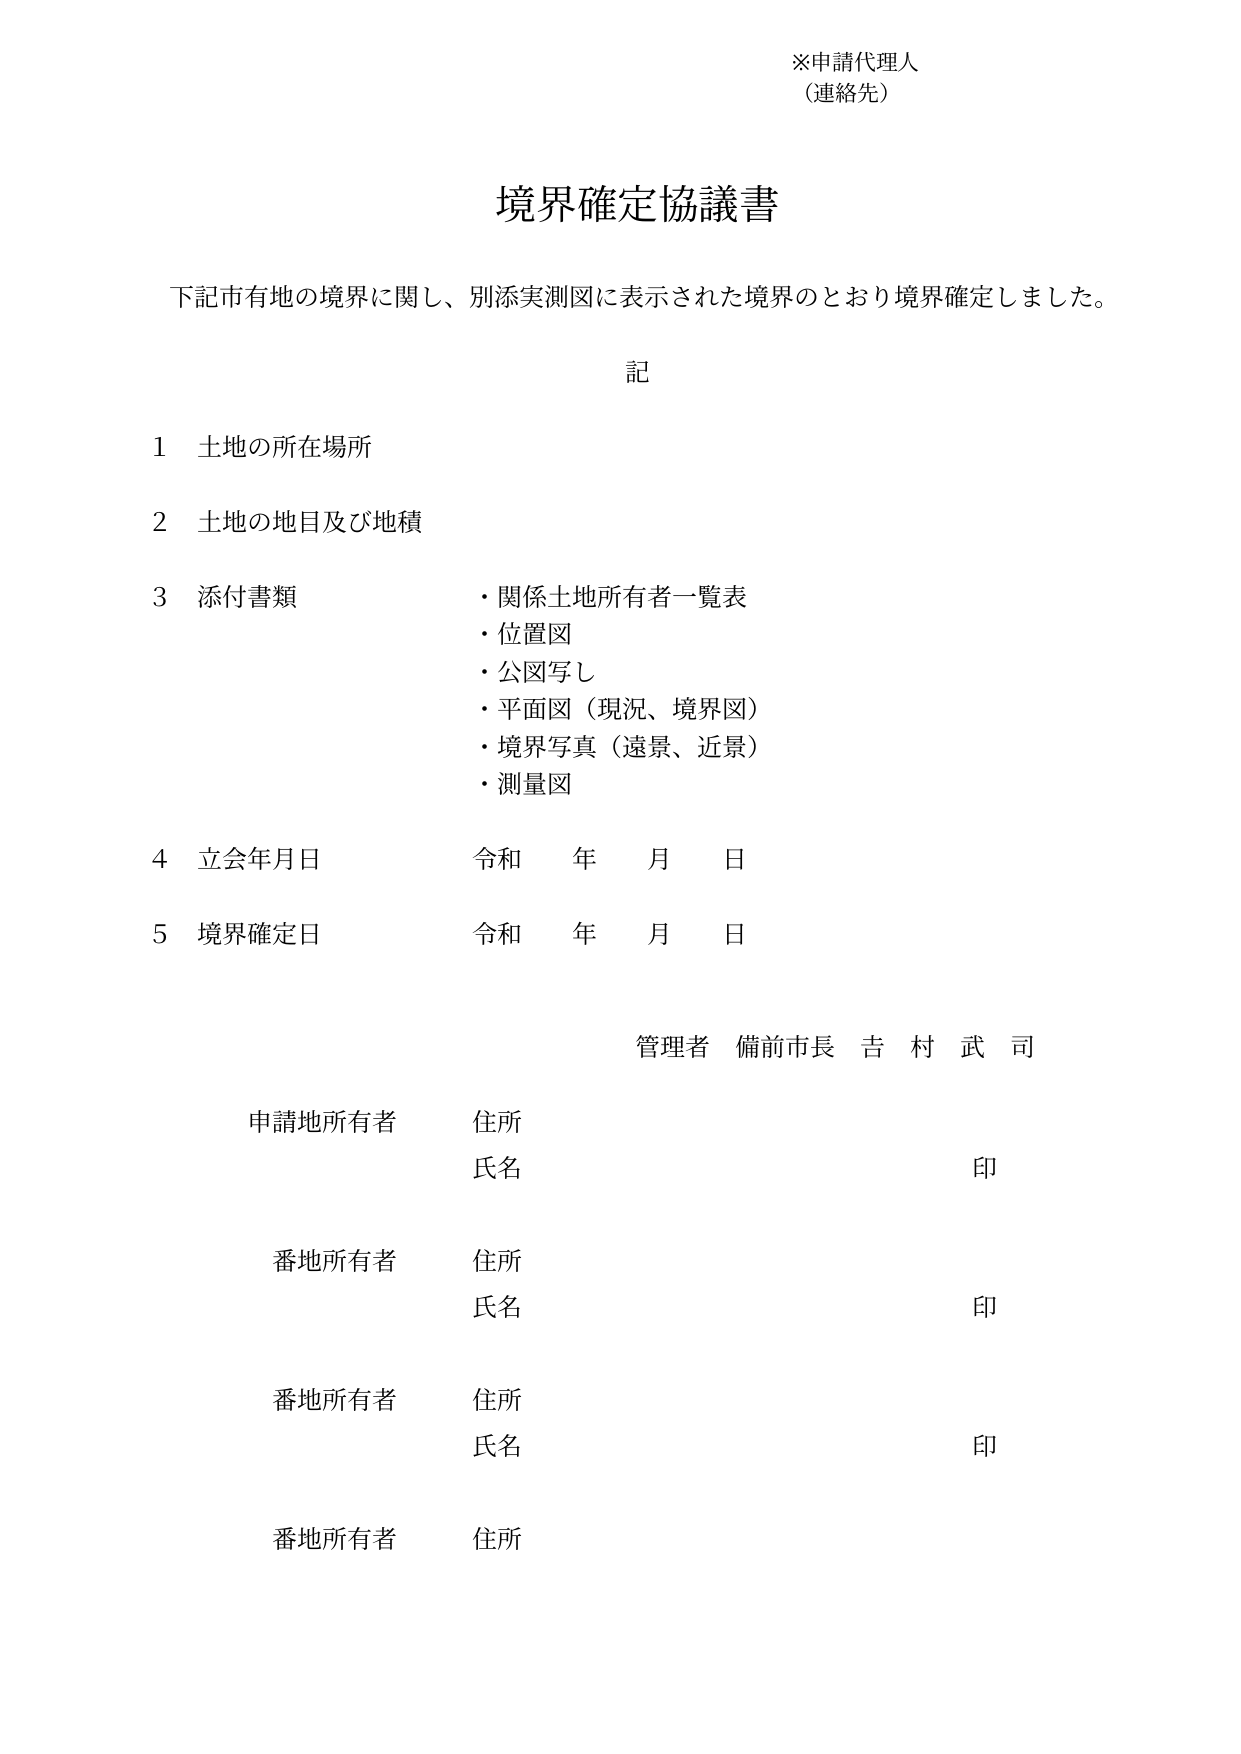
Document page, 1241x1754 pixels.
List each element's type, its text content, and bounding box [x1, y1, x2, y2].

text 番地所有者 住所 [148, 1518, 1128, 1556]
text ・平面図（現況、境界図） [148, 689, 1128, 727]
text ・測量図 [148, 764, 1128, 802]
text ５ 境界確定日 令和 年 月 日 [148, 914, 1128, 952]
text 番地所有者 住所 [148, 1380, 1128, 1417]
text 境界確定協議書 [148, 164, 1128, 239]
text ・位置図 [148, 614, 1128, 652]
text ３ 添付書類 ・関係土地所有者一覧表 [148, 577, 1128, 614]
text ・公図写し [148, 652, 1128, 689]
text ・境界写真（遠景、近景） [148, 727, 1128, 764]
text 氏名 印 [148, 1287, 1128, 1325]
text 下記市有地の境界に関し、別添実測図に表示された境界のとおり境界確定しました。 [148, 277, 1128, 314]
text １ 土地の所在場所 [148, 427, 1128, 464]
text 申請地所有者 住所 [148, 1102, 1128, 1139]
text 番地所有者 住所 [148, 1241, 1128, 1278]
text 氏名 印 [148, 1148, 1128, 1186]
text ２ 土地の地目及び地積 [148, 502, 1128, 539]
text 管理者 備前市長 𠮷 村 武 司 [410, 1027, 1128, 1064]
text ４ 立会年月日 令和 年 月 日 [148, 839, 1128, 877]
text 氏名 印 [148, 1426, 1128, 1464]
subtitle 記 [148, 352, 1128, 389]
